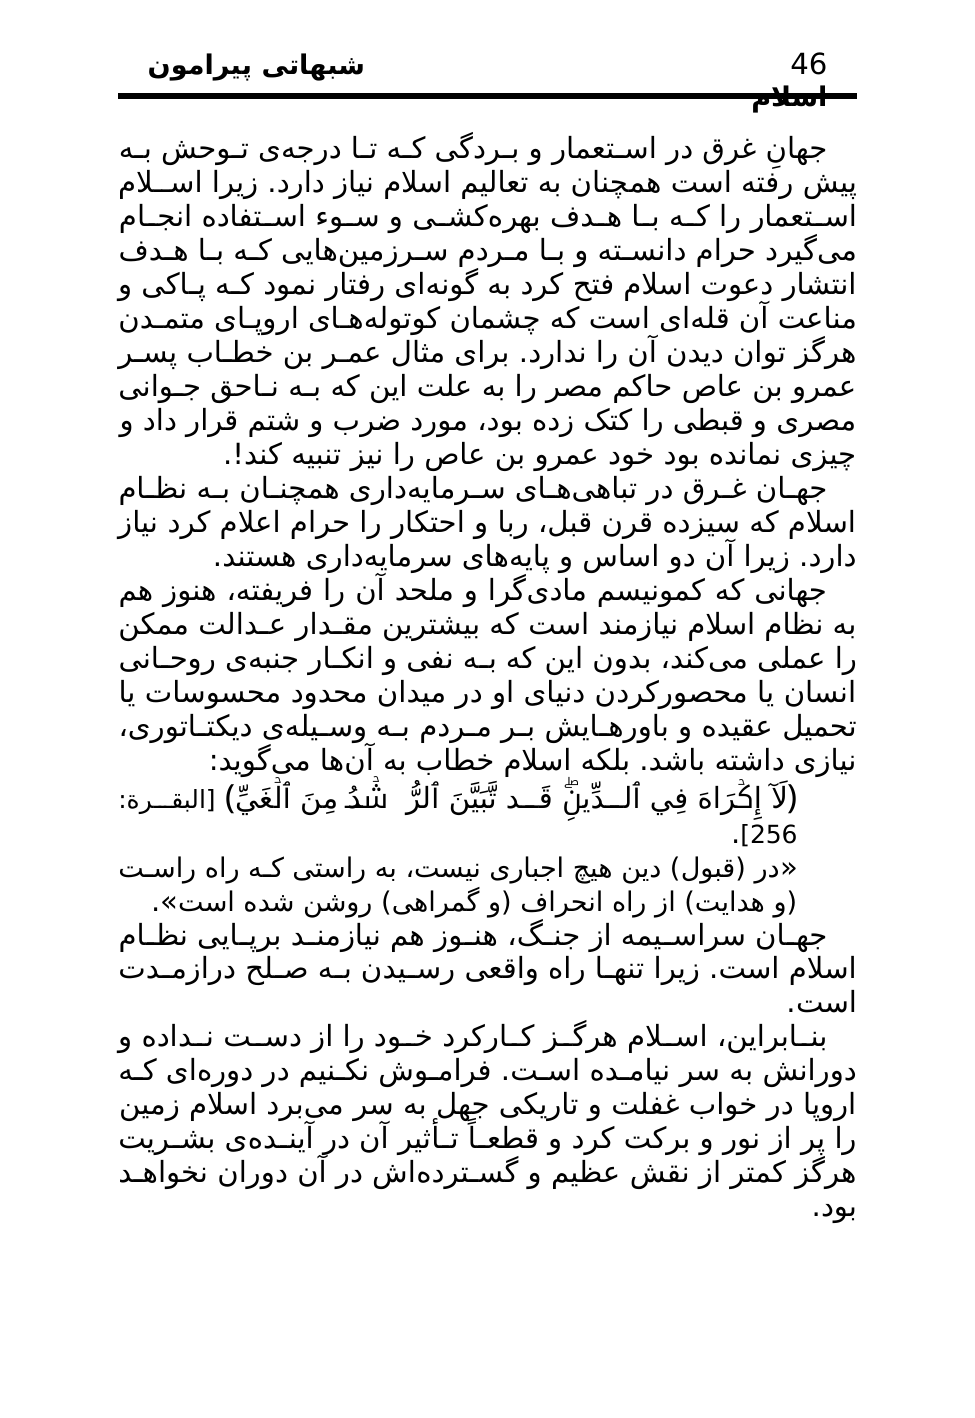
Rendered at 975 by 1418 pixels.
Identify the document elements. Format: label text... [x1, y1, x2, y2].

text جهانی که کمونیسم مادی‌گرا و ملحد آن را فریفته، هنوز هم به نظام اسلام نیازمند است که بیشترین مقدار عدالت ممکن را عملی می‌کند، بدون این که به نفی و انکار جنبه‌ی روحانی انسان یا محصورکردن دنیای او در میدان محدود محسوسات یا تحمیل عقیده و باورهایش بر مردم به وسیله‌ی دیکتاتوری، نیازی داشته باشد. بلکه اسلام خطاب به آن‌ها می‌گوید: [118, 573, 857, 777]
text جهانِ غرق در استعمار و بردگی که تا درجه‌ی توحش به پیش رفته است هم‎چنان به تعالیم اسلام نیاز دارد. زیرا اسلام استعمار را که با هدف بهره‌کشی و سوء استفاده انجام می‌گیرد حرام دانسته و با مردم سرزمین‌هایی که با هدف انتشار دعوت اسلام فتح کرد به گونه‌ای رفتار نمود که پاکی و مناعت آن قله‌ای است که چشمان کوتوله‌های اروپای متمدن هرگز توان دیدن آن را ندارد. برای مثال عمر بن خطاب پسر عمرو بن عاص حاکم مصر را به علت این که به ناحق جوانی مصری و قبطی را کتک زده بود، مورد ضرب و شتم قرار داد و چیزی نمانده بود خود عمرو بن عاص را نیز تنبیه کند!. [118, 132, 857, 471]
text جهان غرق در تباهی‌های سرمایه‌داری هم‎چنان به نظام اسلام که سیزده قرن قبل، ربا و احتکار را حرام اعلام کرد نیاز دارد. زیرا آن دو اساس و پایه‌های سرمایه‌داری هستند. [118, 471, 857, 573]
text بنابراین، اسلام هرگز کارکرد خود را از دست نداده و دورانش به سر نیامده است. فراموش نکنیم در دوره‌ای که اروپا در خواب غفلت و تاریکی جهل به سر می‌برد اسلام زمین را پر از نور و برکت کرد و قطعاً تأثیر آن در آینده‌ی بشریت هرگز کمتر از نقش عظیم و گسترده‌اش در آن دوران نخواهد بود. [118, 1020, 857, 1223]
text «در (قبول) دین هیچ اجباری نیست، به راستی که راه راست (و هدایت) از راه انحراف (و گمراهی) روشن شده است». [118, 850, 798, 918]
text جهان سراسیمه از جنگ، هنوز هم نیازمند برپایی نظام اسلام است. زیرا تنها راه واقعی رسیدن به صلح درازمدت است. [118, 918, 857, 1020]
text ﴿لَآ إِكۡرَاهَ فِي ٱلدِّينِۖ قَد تَّبَيَّنَ ٱلرُّشۡدُ مِنَ ٱلۡغَيِّ﴾ [البقرة: 256]. [118, 777, 798, 850]
